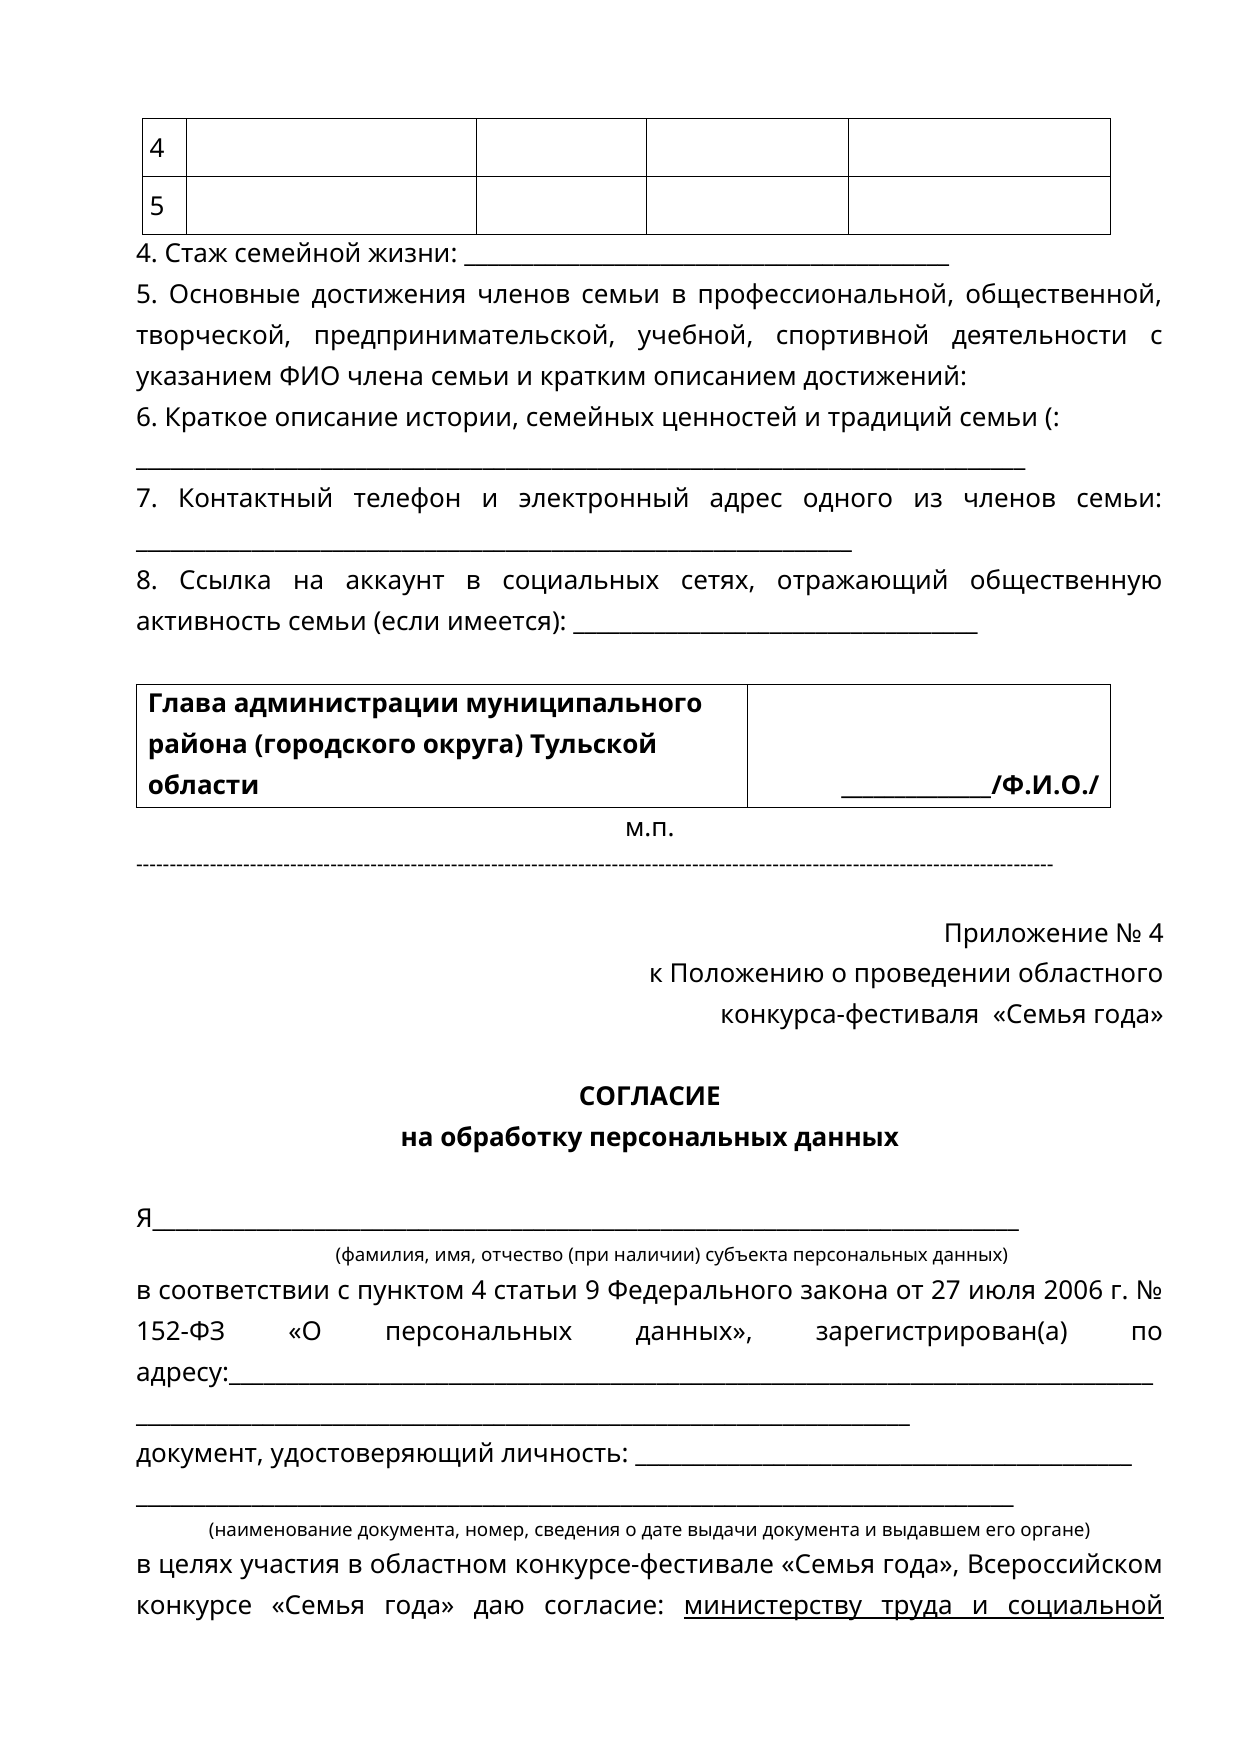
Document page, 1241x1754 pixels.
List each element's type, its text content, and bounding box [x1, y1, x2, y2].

text Я___________________________________________________________________________ [136, 1200, 1163, 1236]
text 7. Контактный телефон и электронный адрес одного из членов семьи: ______________________________________________________________ [136, 480, 1163, 556]
text к Положению о проведении областного [136, 955, 1163, 991]
table_header Глава администрации муниципального района (городского округа) Тульской области [137, 685, 747, 807]
table_cell 5 [143, 177, 186, 234]
text 4. Стаж семейной жизни: __________________________________________ [136, 235, 1163, 270]
text 5. Основные достижения членов семьи в профессиональной, общественной, творческой, предпринимательской, учебной, спортивной деятельности с указанием ФИО члена семьи и кратким описанием достижений: [136, 276, 1163, 393]
text в соответствии с пунктом 4 статьи 9 Федерального закона от 27 июля 2006 г. № 152-ФЗ «О персональных данных», зарегистрирован(а) по адресу:___________________________________________________________________________________________________________________________________________________ [136, 1272, 1163, 1430]
table_header ______________/Ф.И.О./ [748, 685, 1110, 807]
text 8. Ссылка на аккаунт в социальных сетях, отражающий общественную активность семьи (если имеется): ___________________________________ [136, 561, 1163, 638]
text СОГЛАСИЕ [136, 1078, 1163, 1113]
text документ, удостоверяющий личность: ___________________________________________ [136, 1435, 1163, 1471]
table_cell [477, 177, 646, 234]
table_cell [647, 177, 848, 234]
text Приложение № 4 [136, 914, 1163, 950]
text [136, 1546, 1163, 1622]
text конкурса-фестиваля «Семья года» [136, 996, 1163, 1031]
table_cell 4 [143, 119, 186, 176]
table_cell [187, 119, 476, 176]
text (наименование документа, номер, сведения о дате выдачи документа и выдавшем его органе) [136, 1517, 1163, 1542]
text _____________________________________________________________________________ [136, 439, 1163, 474]
text м.п. [136, 808, 1163, 844]
text 6. Краткое описание истории, семейных ценностей и традиций семьи (: [136, 398, 1163, 434]
table_cell [477, 119, 646, 176]
text (фамилия, имя, отчество (при наличии) субъекта персональных данных) [136, 1241, 1163, 1266]
table_cell [647, 119, 848, 176]
text на обработку персональных данных [136, 1118, 1163, 1154]
text ____________________________________________________________________________ [136, 1476, 1163, 1511]
text ----------------------------------------------------------------------------------------------------------------------------------------- [136, 849, 1163, 877]
table_cell [187, 177, 476, 234]
table_cell [849, 177, 1110, 234]
table_cell [849, 119, 1110, 176]
